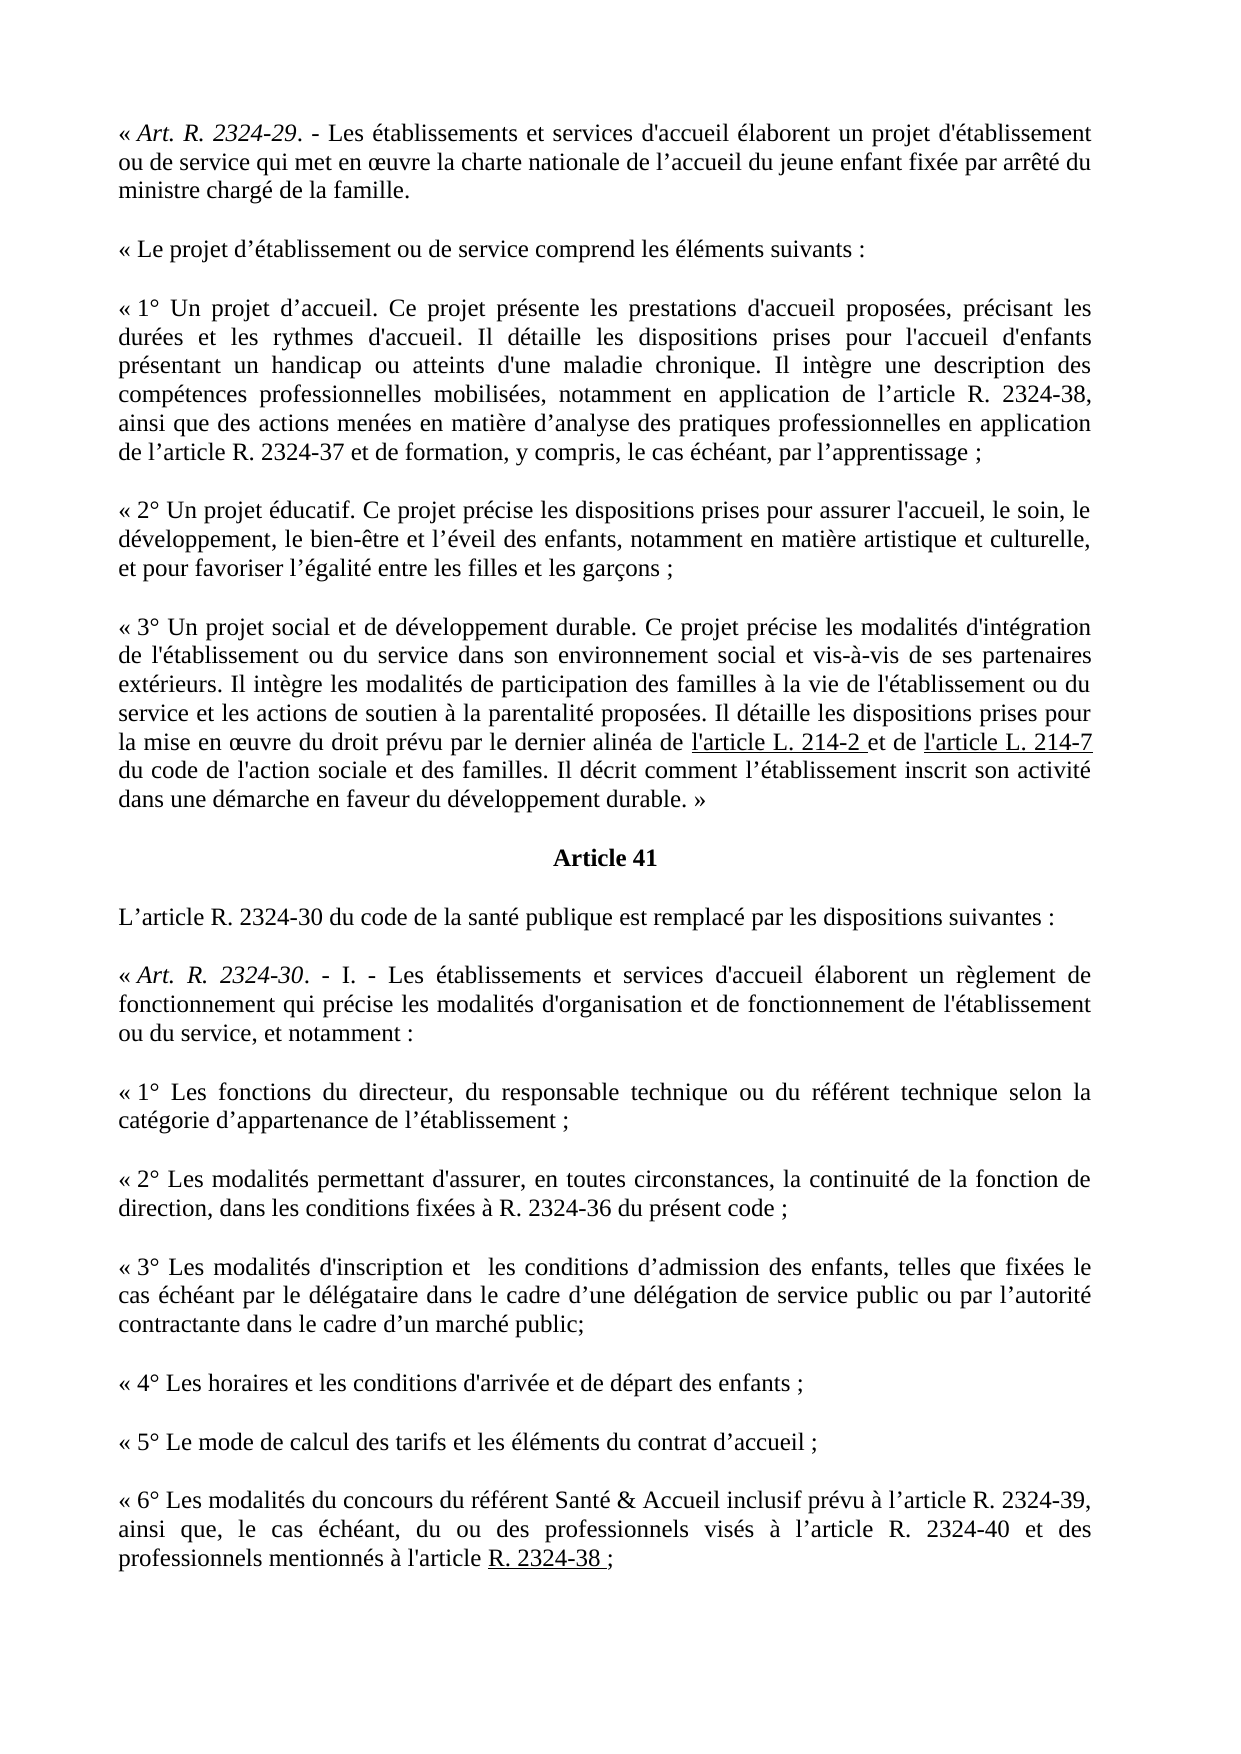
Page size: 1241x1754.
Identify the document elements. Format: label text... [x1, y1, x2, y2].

text « 3° Un projet social et de développement durable. Ce projet précise les modalités d'intégration de l'établissement ou du service dans son environnement social et vis-à-vis de ses partenaires extérieurs. Il intègre les modalités de participation des familles à la vie de l'établissement ou du service et les actions de soutien à la parentalité proposées. Il détaille les dispositions prises pour la mise en œuvre du droit prévu par le dernier alinéa de l'article L. 214-2 et de l'article L. 214-7 du code de l'action sociale et des familles. Il décrit comment l’établissement inscrit son activité dans une démarche en faveur du développement durable. » [118, 612, 1092, 813]
text « 1° Les fonctions du directeur, du responsable technique ou du référent technique selon la catégorie d’appartenance de l’établissement ; [118, 1077, 1092, 1134]
text « 2° Un projet éducatif. Ce projet précise les dispositions prises pour assurer l'accueil, le soin, le développement, le bien-être et l’éveil des enfants, notamment en matière artistique et culturelle, et pour favoriser l’égalité entre les filles et les garçons ; [118, 496, 1092, 582]
text « 1° Un projet d’accueil. Ce projet présente les prestations d'accueil proposées, précisant les durées et les rythmes d'accueil. Il détaille les dispositions prises pour l'accueil d'enfants présentant un handicap ou atteints d'une maladie chronique. Il intègre une description des compétences professionnelles mobilisées, notamment en application de l’article R. 2324-38, ainsi que des actions menées en matière d’analyse des pratiques professionnelles en application de l’article R. 2324-37 et de formation, y compris, le cas échéant, par l’apprentissage ; [118, 293, 1092, 466]
text « Art. R. 2324-29. - Les établissements et services d'accueil élaborent un projet d'établissement ou de service qui met en œuvre la charte nationale de l’accueil du jeune enfant fixée par arrêté du ministre chargé de la famille. [118, 118, 1092, 204]
text « Le projet d’établissement ou de service comprend les éléments suivants : [118, 234, 1092, 263]
text « 6° Les modalités du concours du référent Santé & Accueil inclusif prévu à l’article R. 2324-39, ainsi que, le cas échéant, du ou des professionnels visés à l’article R. 2324-40 et des professionnels mentionnés à l'article R. 2324-38 ; [118, 1486, 1092, 1572]
text « 2° Les modalités permettant d'assurer, en toutes circonstances, la continuité de la fonction de direction, dans les conditions fixées à R. 2324-36 du présent code ; [118, 1164, 1092, 1222]
text « 4° Les horaires et les conditions d'arrivée et de départ des enfants ; [118, 1368, 1092, 1397]
text « Art. R. 2324-30. - I. - Les établissements et services d'accueil élaborent un règlement de fonctionnement qui précise les modalités d'organisation et de fonctionnement de l'établissement ou du service, et notamment : [118, 961, 1092, 1047]
text « 3° Les modalités d'inscription et les conditions d’admission des enfants, telles que fixées le cas échéant par le délégataire dans le cadre d’une délégation de service public ou par l’autorité contractante dans le cadre d’un marché public; [118, 1252, 1092, 1338]
text L’article R. 2324-30 du code de la santé publique est remplacé par les dispositions suivantes : [118, 902, 1092, 931]
text « 5° Le mode de calcul des tarifs et les éléments du contrat d’accueil ; [118, 1427, 1092, 1456]
